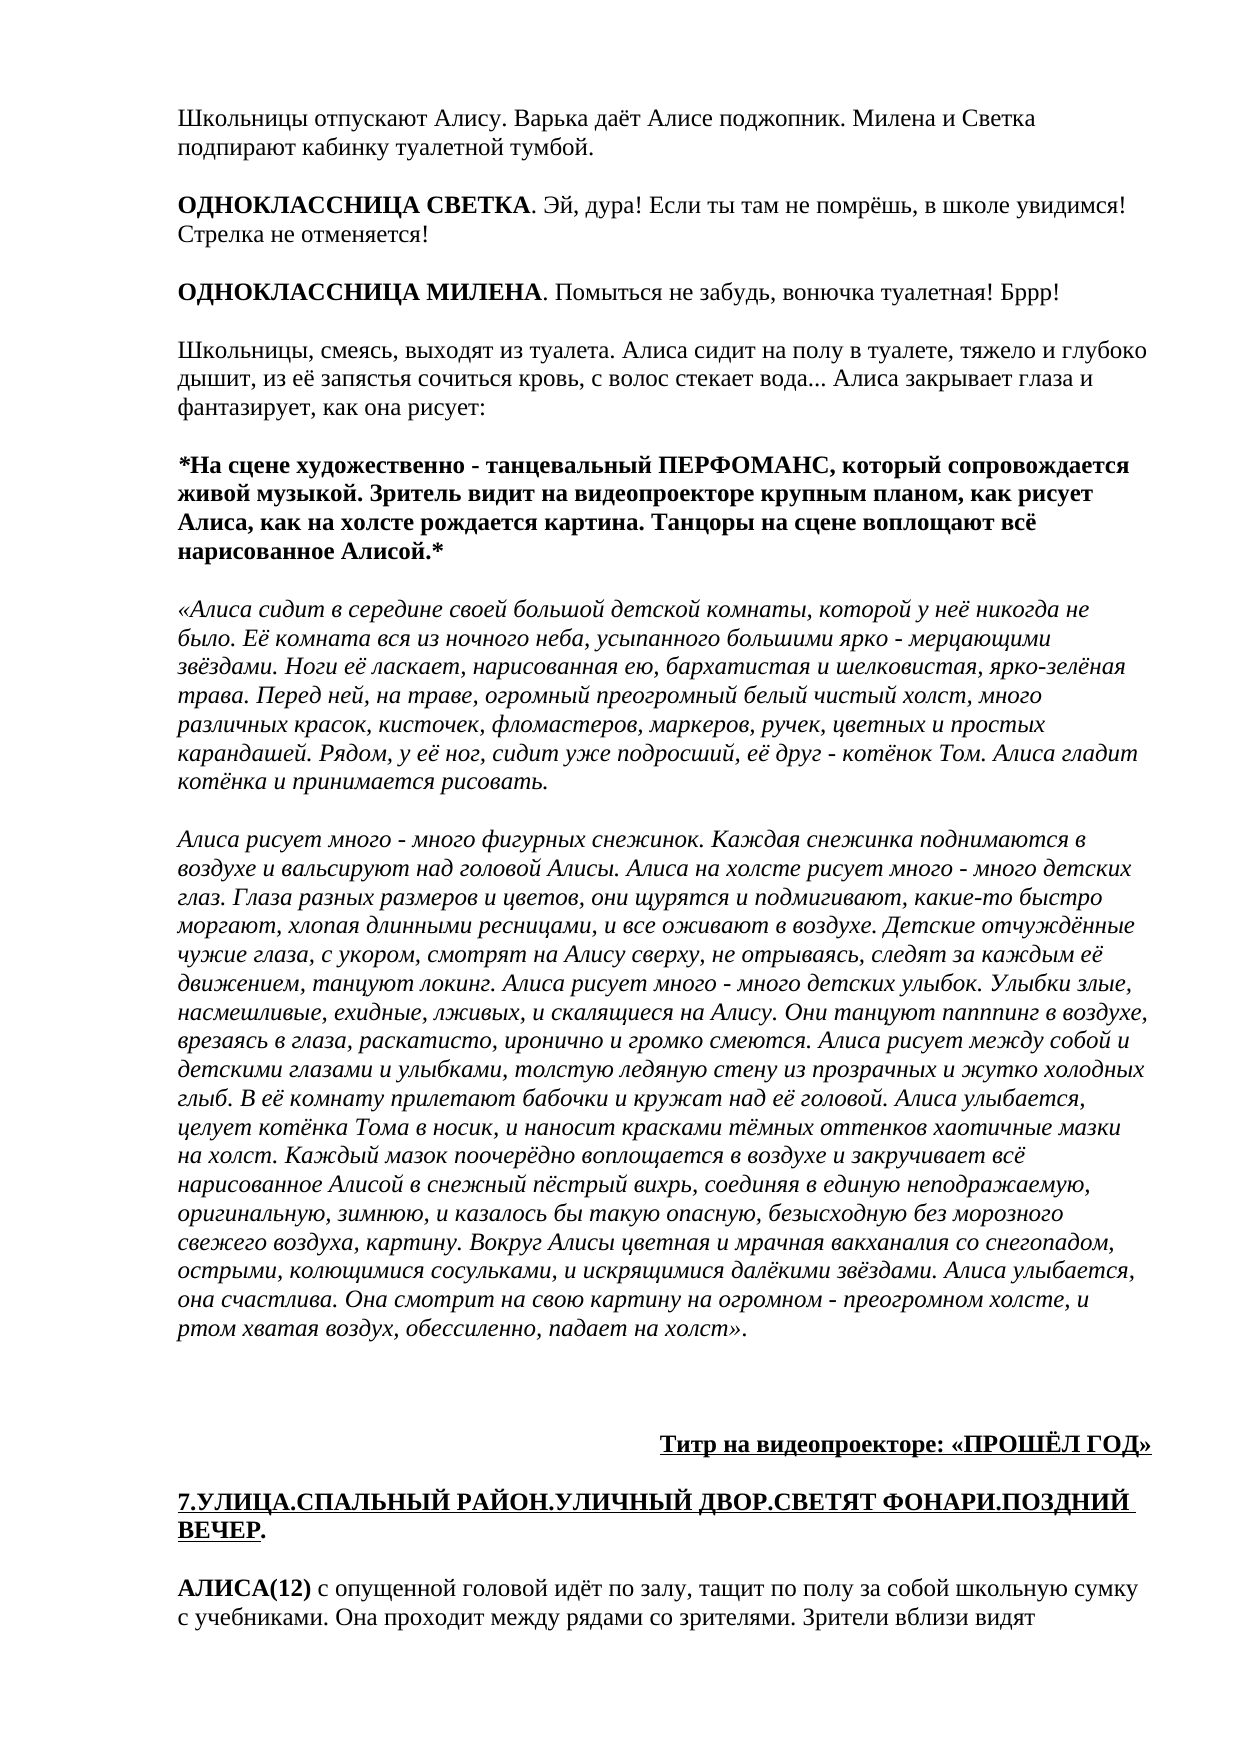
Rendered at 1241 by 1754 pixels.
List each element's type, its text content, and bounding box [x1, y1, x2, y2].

text 7.УЛИЦА.СПАЛЬНЫЙ РАЙОН.УЛИЧНЫЙ ДВОР.СВЕТЯТ ФОНАРИ.ПОЗДНИЙ ВЕЧЕР. [177, 1487, 1152, 1544]
text ОДНОКЛАССНИЦА МИЛЕНА. Помыться не забудь, вонючка туалетная! Бррр! [177, 277, 1152, 306]
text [177, 1573, 1152, 1631]
text Школьницы, смеясь, выходят из туалета. Алиса сидит на полу в туалете, тяжело и глубоко дышит, из её запястья сочиться кровь, с волос стекает вода... Алиса закрывает глаза и фантазирует, как она рисует: *На сцене художественно - танцевальный ПЕРФОМАНС, который сопровождается живой музыкой. Зритель видит на видеопроекторе крупным планом, как рисует Алиса, как на холсте рождается картина. Танцоры на сцене воплощают всё нарисованное Алисой.* [177, 335, 1152, 565]
text Титр на видеопроекторе: «ПРОШЁЛ ГОД» [177, 1429, 1152, 1458]
text Алиса рисует много - много фигурных снежинок. Каждая снежинка поднимаются в воздухе и вальсируют над головой Алисы. Алиса на холсте рисует много - много детских глаз. Глаза разных размеров и цветов, они щурятся и подмигивают, какие-то быстро моргают, хлопая длинными ресницами, и все оживают в воздухе. Детские отчуждённые чужие глаза, с укором, смотрят на Алису сверху, не отрываясь, следят за каждым её движением, танцуют локинг. Алиса рисует много - много детских улыбок. Улыбки злые, насмешливые, ехидные, лживых, и скалящиеся на Алису. Они танцуют папппинг в воздухе, врезаясь в глаза, раскатисто, иронично и громко смеются. Алиса рисует между собой и детскими глазами и улыбками, толстую ледяную стену из прозрачных и жутко холодных глыб. В её комнату прилетают бабочки и кружат над её головой. Алиса улыбается, целует котёнка Тома в носик, и наносит красками тёмных оттенков хаотичные мазки на холст. Каждый мазок поочерёдно воплощается в воздухе и закручивает всё нарисованное Алисой в снежный пёстрый вихрь, соединяя в единую неподражаемую, оригинальную, зимнюю, и казалось бы такую опасную, безысходную без морозного свежего воздуха, картину. Вокруг Алисы цветная и мрачная вакханалия со снегопадом, острыми, колющимися сосульками, и искрящимися далёкими звёздами. Алиса улыбается, она счастлива. Она смотрит на свою картину на огромном - преогромном холсте, и ртом хватая воздух, обессиленно, падает на холст». [177, 824, 1152, 1342]
text Школьницы отпускают Алису. Варька даёт Алисе поджопник. Милена и Светка подпирают кабинку туалетной тумбой. [177, 103, 1152, 161]
text ОДНОКЛАССНИЦА СВЕТКА. Эй, дура! Если ты там не помрёшь, в школе увидимся! Стрелка не отменяется! [177, 190, 1152, 248]
text «Алиса сидит в середине своей большой детской комнаты, которой у неё никогда не было. Её комната вся из ночного неба, усыпанного большими ярко - мерцающими звёздами. Ноги её ласкает, нарисованная ею, бархатистая и шелковистая, ярко-зелёная трава. Перед ней, на траве, огромный преогромный белый чистый холст, много различных красок, кисточек, фломастеров, маркеров, ручек, цветных и простых карандашей. Рядом, у её ног, сидит уже подросший, её друг - котёнок Том. Алиса гладит котёнка и принимается рисовать. [177, 594, 1152, 795]
